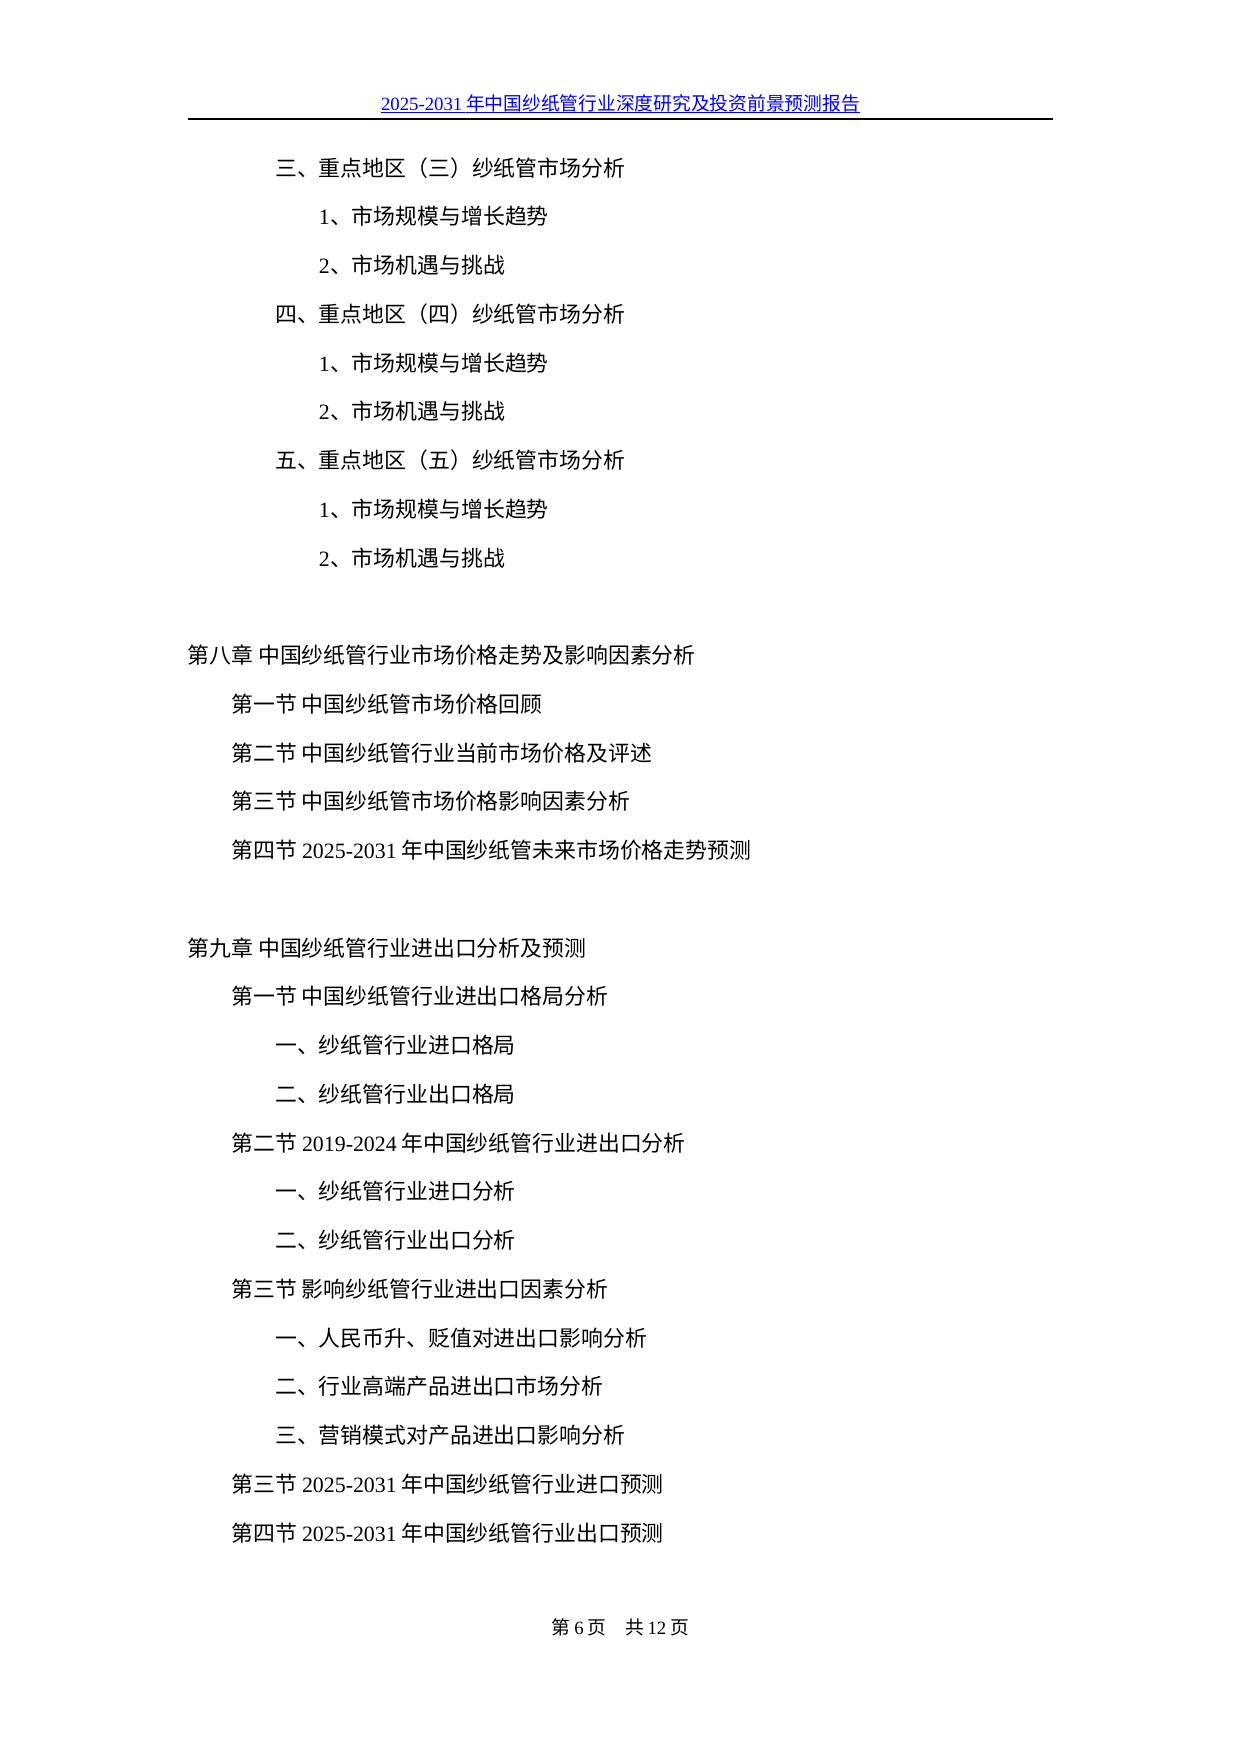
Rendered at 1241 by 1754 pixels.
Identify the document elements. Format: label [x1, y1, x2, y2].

text [187, 150, 1053, 1548]
